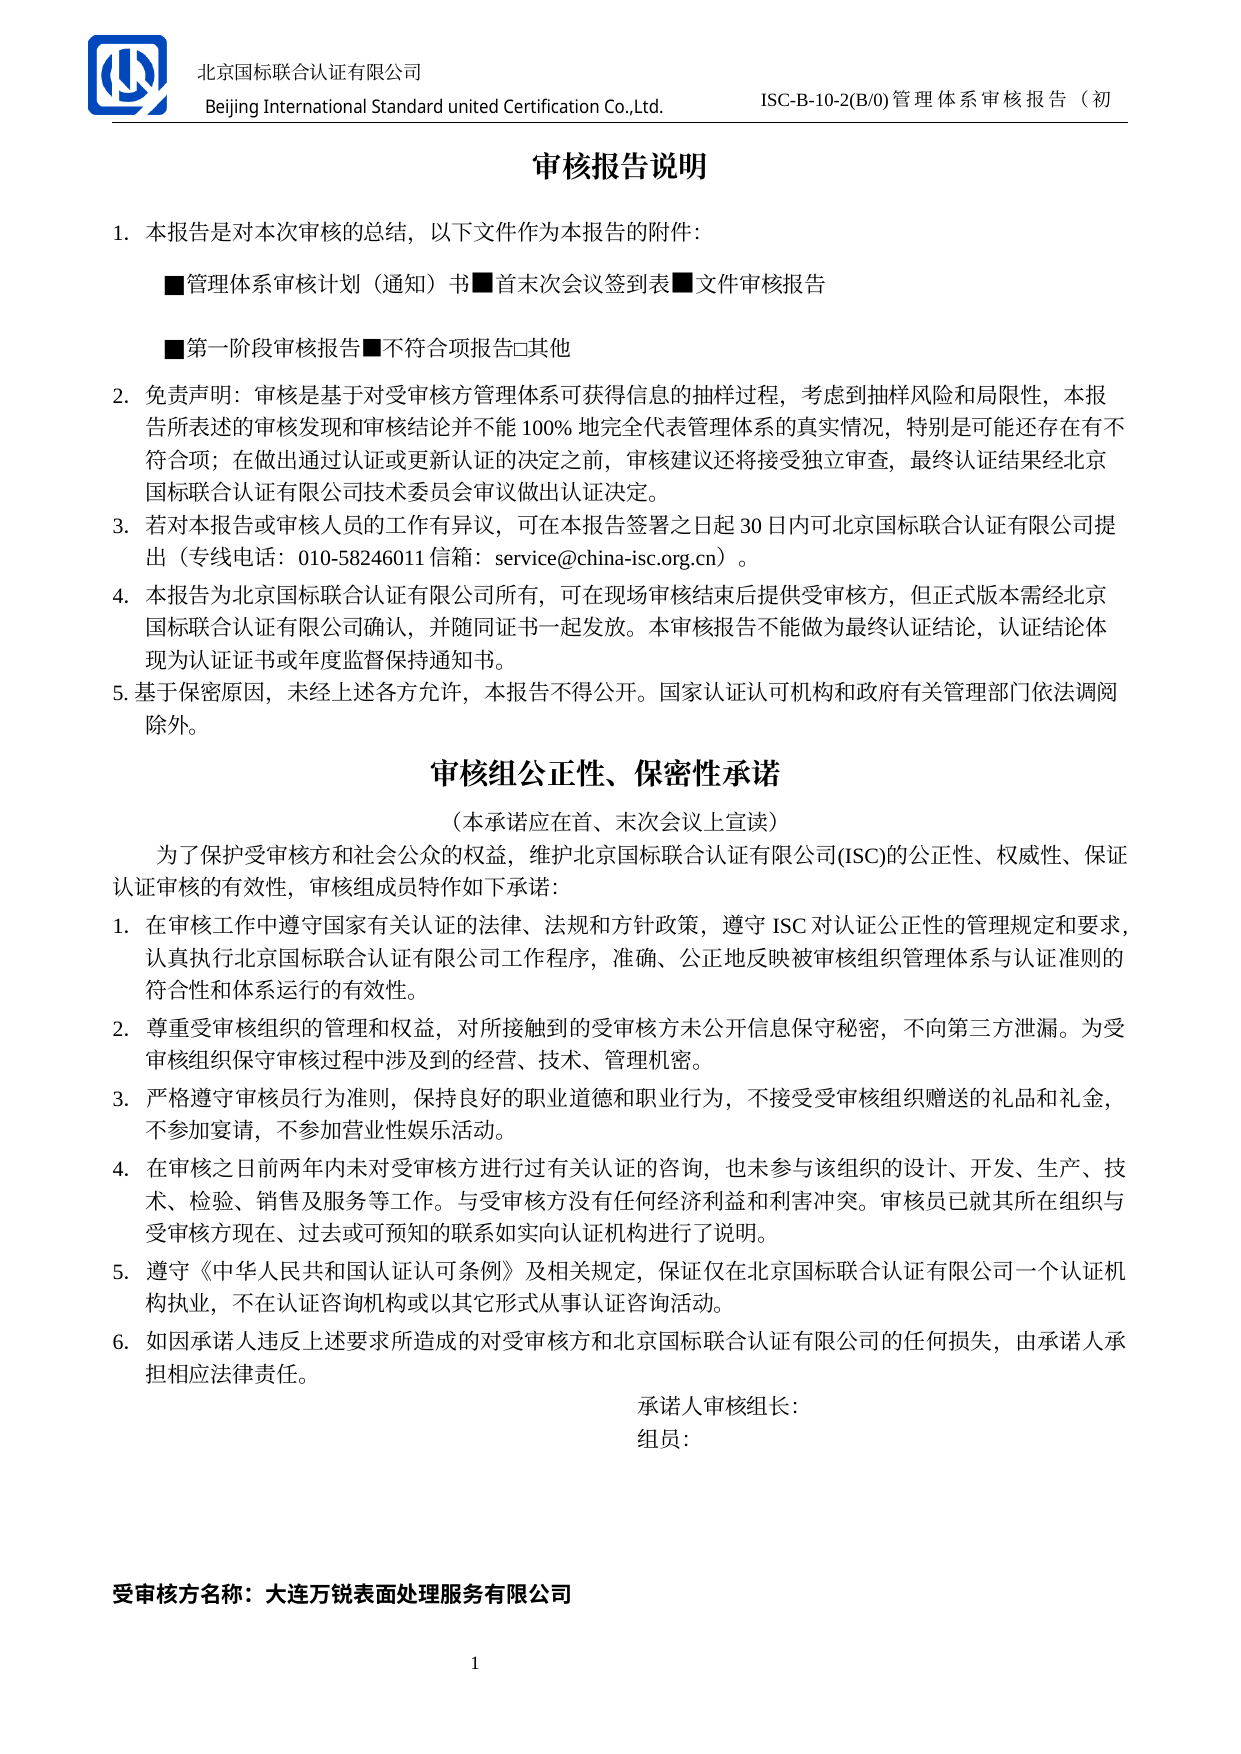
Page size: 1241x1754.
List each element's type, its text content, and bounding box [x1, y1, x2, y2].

text 组员： [112, 1423, 1128, 1456]
text 承诺人审核组长： [112, 1391, 1128, 1423]
text ■第一阶段审核报告■不符合项报告□其他 [112, 314, 1128, 379]
text 6．如因承诺人违反上述要求所造成的对受审核方和北京国标联合认证有限公司的任何损失，由承诺人承担相应法律责任。 [112, 1326, 1128, 1391]
text 1．本报告是对本次审核的总结，以下文件作为本报告的附件： [112, 217, 1128, 249]
text 受审核方名称：大连万锐表面处理服务有限公司 [112, 1577, 1128, 1609]
text ■管理体系审核计划（通知）书■首末次会议签到表■文件审核报告 [112, 249, 1128, 314]
text 4．本报告为北京国标联合认证有限公司所有，可在现场审核结束后提供受审核方，但正式版本需经北京国标联合认证有限公司确认，并随同证书一起发放。本审核报告不能做为最终认证结论，认证结论体现为认证证书或年度监督保持通知书。 [112, 579, 1128, 677]
text 3．严格遵守审核员行为准则，保持良好的职业道德和职业行为，不接受受审核组织赠送的礼品和礼金，不参加宴请，不参加营业性娱乐活动。 [112, 1082, 1128, 1147]
text 2．免责声明：审核是基于对受审核方管理体系可获得信息的抽样过程，考虑到抽样风险和局限性，本报告所表述的审核发现和审核结论并不能100% 地完全代表管理体系的真实情况，特别是可能还存在有不符合项；在做出通过认证或更新认证的决定之前，审核建议还将接受独立审查，最终认证结果经北京国标联合认证有限公司技术委员会审议做出认证决定。 [112, 379, 1128, 509]
text 1．在审核工作中遵守国家有关认证的法律、法规和方针政策，遵守ISC对认证公正性的管理规定和要求, 认真执行北京国标联合认证有限公司工作程序，准确、公正地反映被审核组织管理体系与认证准则的符合性和体系运行的有效性。 [112, 909, 1128, 1007]
text 审核报告说明 [112, 135, 1128, 200]
text 3．若对本报告或审核人员的工作有异议，可在本报告签署之日起30日内可北京国标联合认证有限公司提出（专线电话：010-58246011信箱：service@china-isc.org.cn）。 [112, 509, 1128, 574]
text 审核组公正性、保密性承诺 [112, 742, 1128, 807]
text 4．在审核之日前两年内未对受审核方进行过有关认证的咨询，也未参与该组织的设计、开发、生产、技术、检验、销售及服务等工作。与受审核方没有任何经济利益和利害冲突。审核员已就其所在组织与受审核方现在、过去或可预知的联系如实向认证机构进行了说明。 [112, 1153, 1128, 1250]
text 2．尊重受审核组织的管理和权益，对所接触到的受审核方未公开信息保守秘密，不向第三方泄漏。为受审核组织保守审核过程中涉及到的经营、技术、管理机密。 [112, 1012, 1128, 1077]
text 5．遵守《中华人民共和国认证认可条例》及相关规定，保证仅在北京国标联合认证有限公司一个认证机构执业，不在认证咨询机构或以其它形式从事认证咨询活动。 [112, 1255, 1128, 1320]
text 5. 基于保密原因，未经上述各方允许，本报告不得公开。国家认证认可机构和政府有关管理部门依法调阅除外。 [112, 677, 1128, 742]
text （本承诺应在首、末次会议上宣读） [145, 807, 1128, 839]
picture [88, 35, 167, 115]
text 为了保护受审核方和社会公众的权益，维护北京国标联合认证有限公司(ISC)的公正性、权威性、保证认证审核的有效性，审核组成员特作如下承诺： [112, 839, 1128, 904]
